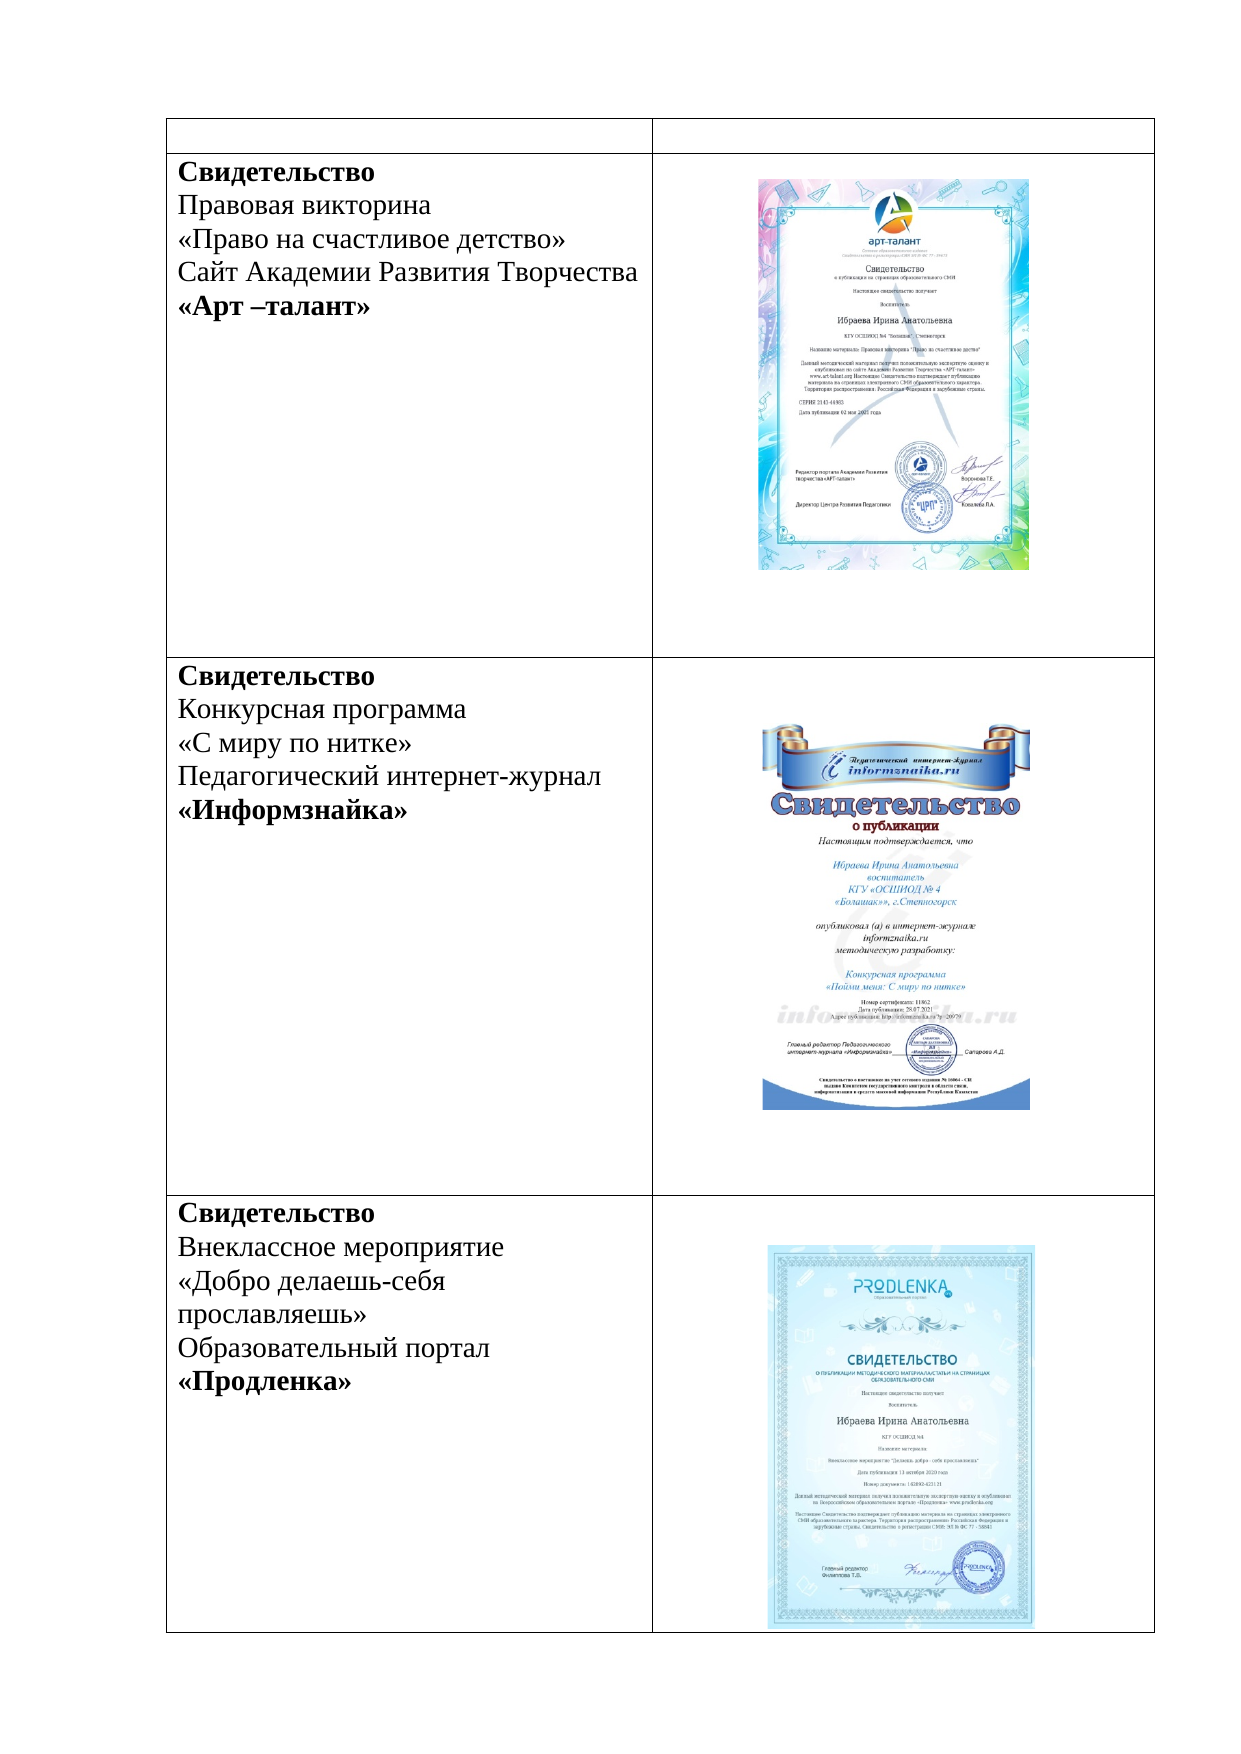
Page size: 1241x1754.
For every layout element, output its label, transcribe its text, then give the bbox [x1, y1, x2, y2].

table_cell [653, 154, 1154, 657]
table_cell Свидетельство Конкурсная программа «С миру по нитке» Педагогический интернет-журнал «Информзнайка» [167, 658, 652, 1194]
table_cell [653, 1196, 1154, 1632]
picture [766, 1245, 1035, 1627]
table_cell [653, 658, 1154, 1194]
picture [761, 723, 1030, 1108]
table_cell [167, 1196, 652, 1632]
picture [756, 179, 1029, 567]
table_cell Свидетельство Правовая викторина «Право на счастливое детство» Сайт Академии Развития Творчества «Арт –талант» [167, 154, 652, 657]
table_cell [653, 119, 1154, 153]
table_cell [167, 119, 652, 153]
